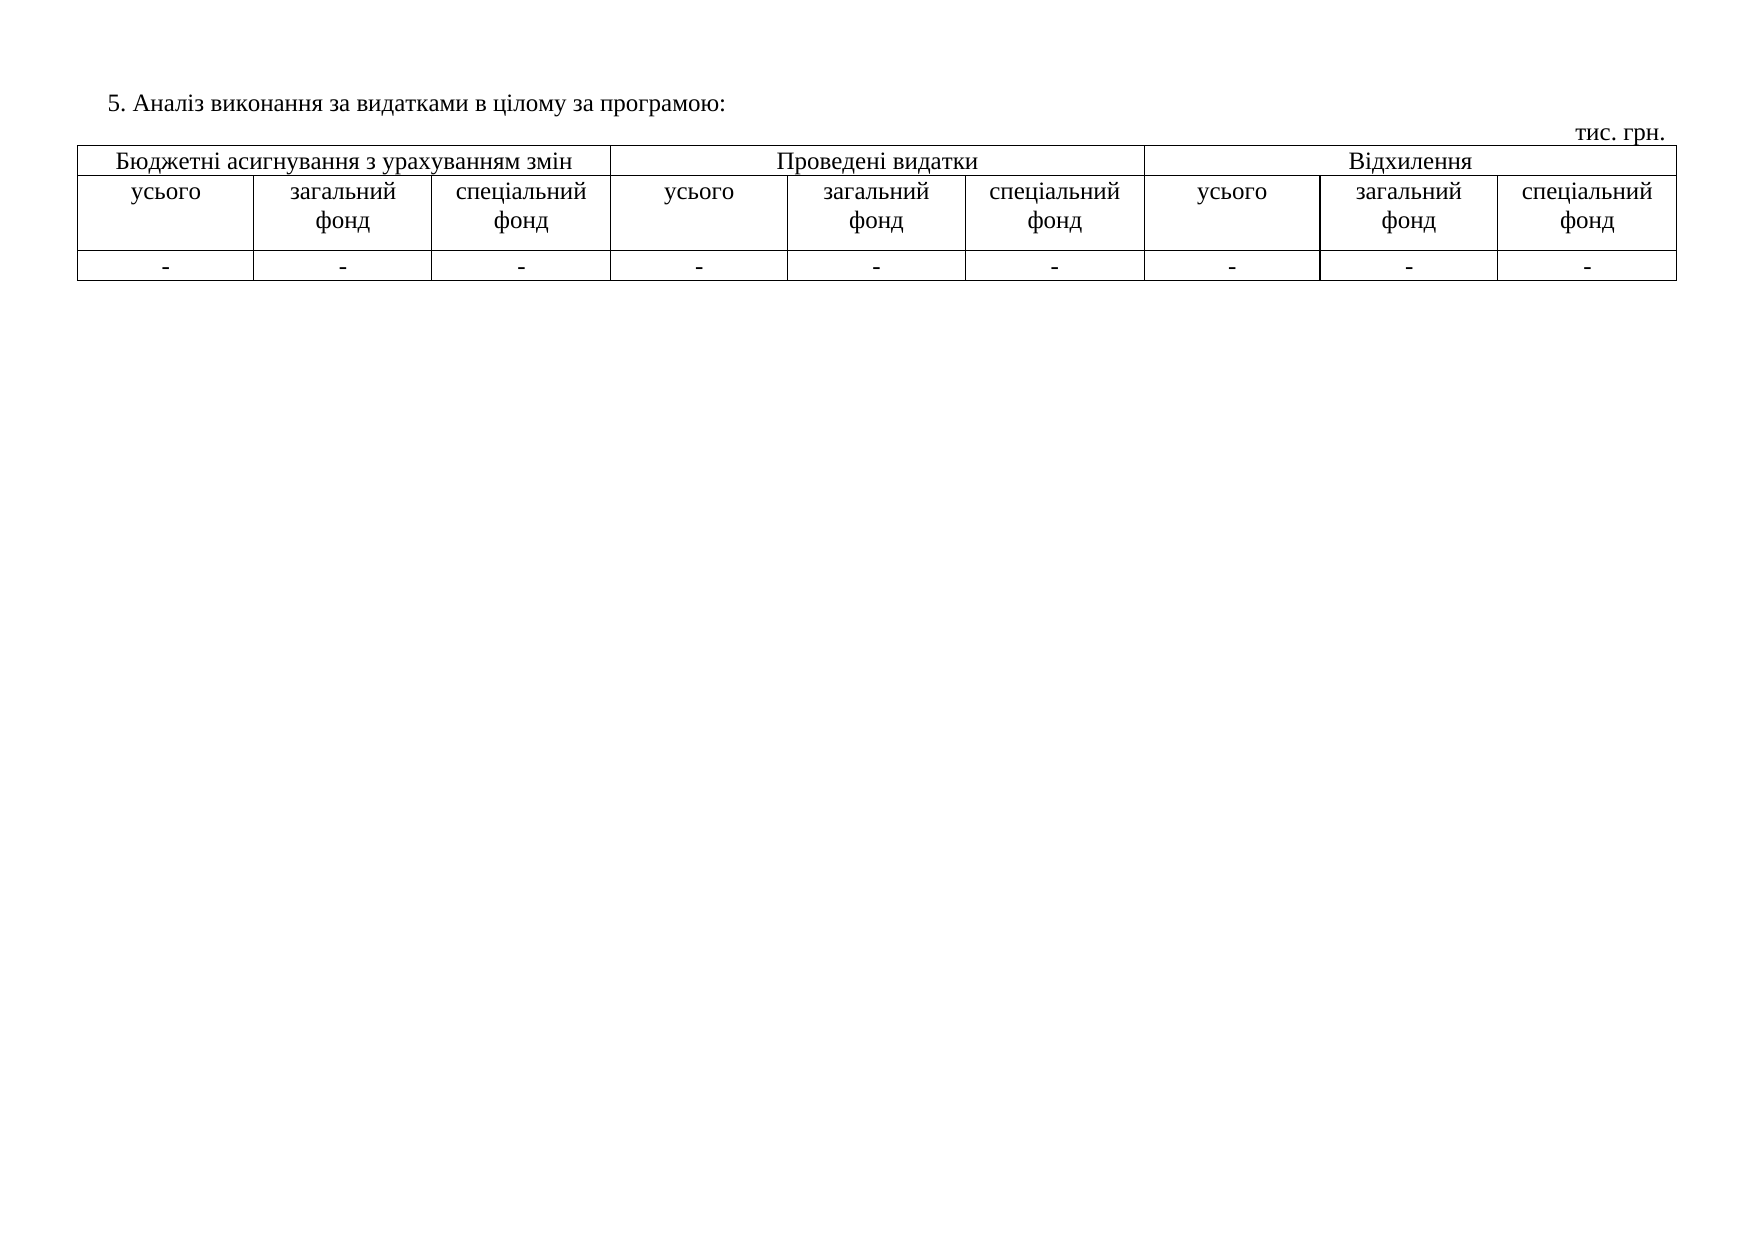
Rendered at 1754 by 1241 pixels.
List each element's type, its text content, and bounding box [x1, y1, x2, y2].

table_header Бюджетні асигнування з урахуванням змін [78, 146, 610, 175]
table_cell усього [611, 176, 787, 250]
table_cell спеціальний фонд [1498, 176, 1676, 250]
table_cell усього [1145, 176, 1319, 250]
table_cell загальний фонд [1321, 176, 1497, 250]
table_cell - [254, 251, 431, 280]
table_cell загальний фонд [788, 176, 965, 250]
table_cell - [966, 251, 1144, 280]
table_cell загальний фонд [254, 176, 431, 250]
table_header Відхилення [1145, 146, 1676, 175]
table_cell - [1498, 251, 1676, 280]
table_cell спеціальний фонд [966, 176, 1144, 250]
table_cell - [78, 251, 253, 280]
table_cell усього [78, 176, 253, 250]
text 5. Аналіз виконання за видатками в цілому за програмою: [92, 88, 1665, 117]
table_header Проведені видатки [611, 146, 1144, 175]
table_cell спеціальний фонд [432, 176, 610, 250]
table_cell - [788, 251, 965, 280]
table_cell - [1145, 251, 1319, 280]
table_cell - [611, 251, 787, 280]
table_cell - [1321, 251, 1497, 280]
table_cell - [432, 251, 610, 280]
text тис. грн. [92, 117, 1665, 145]
